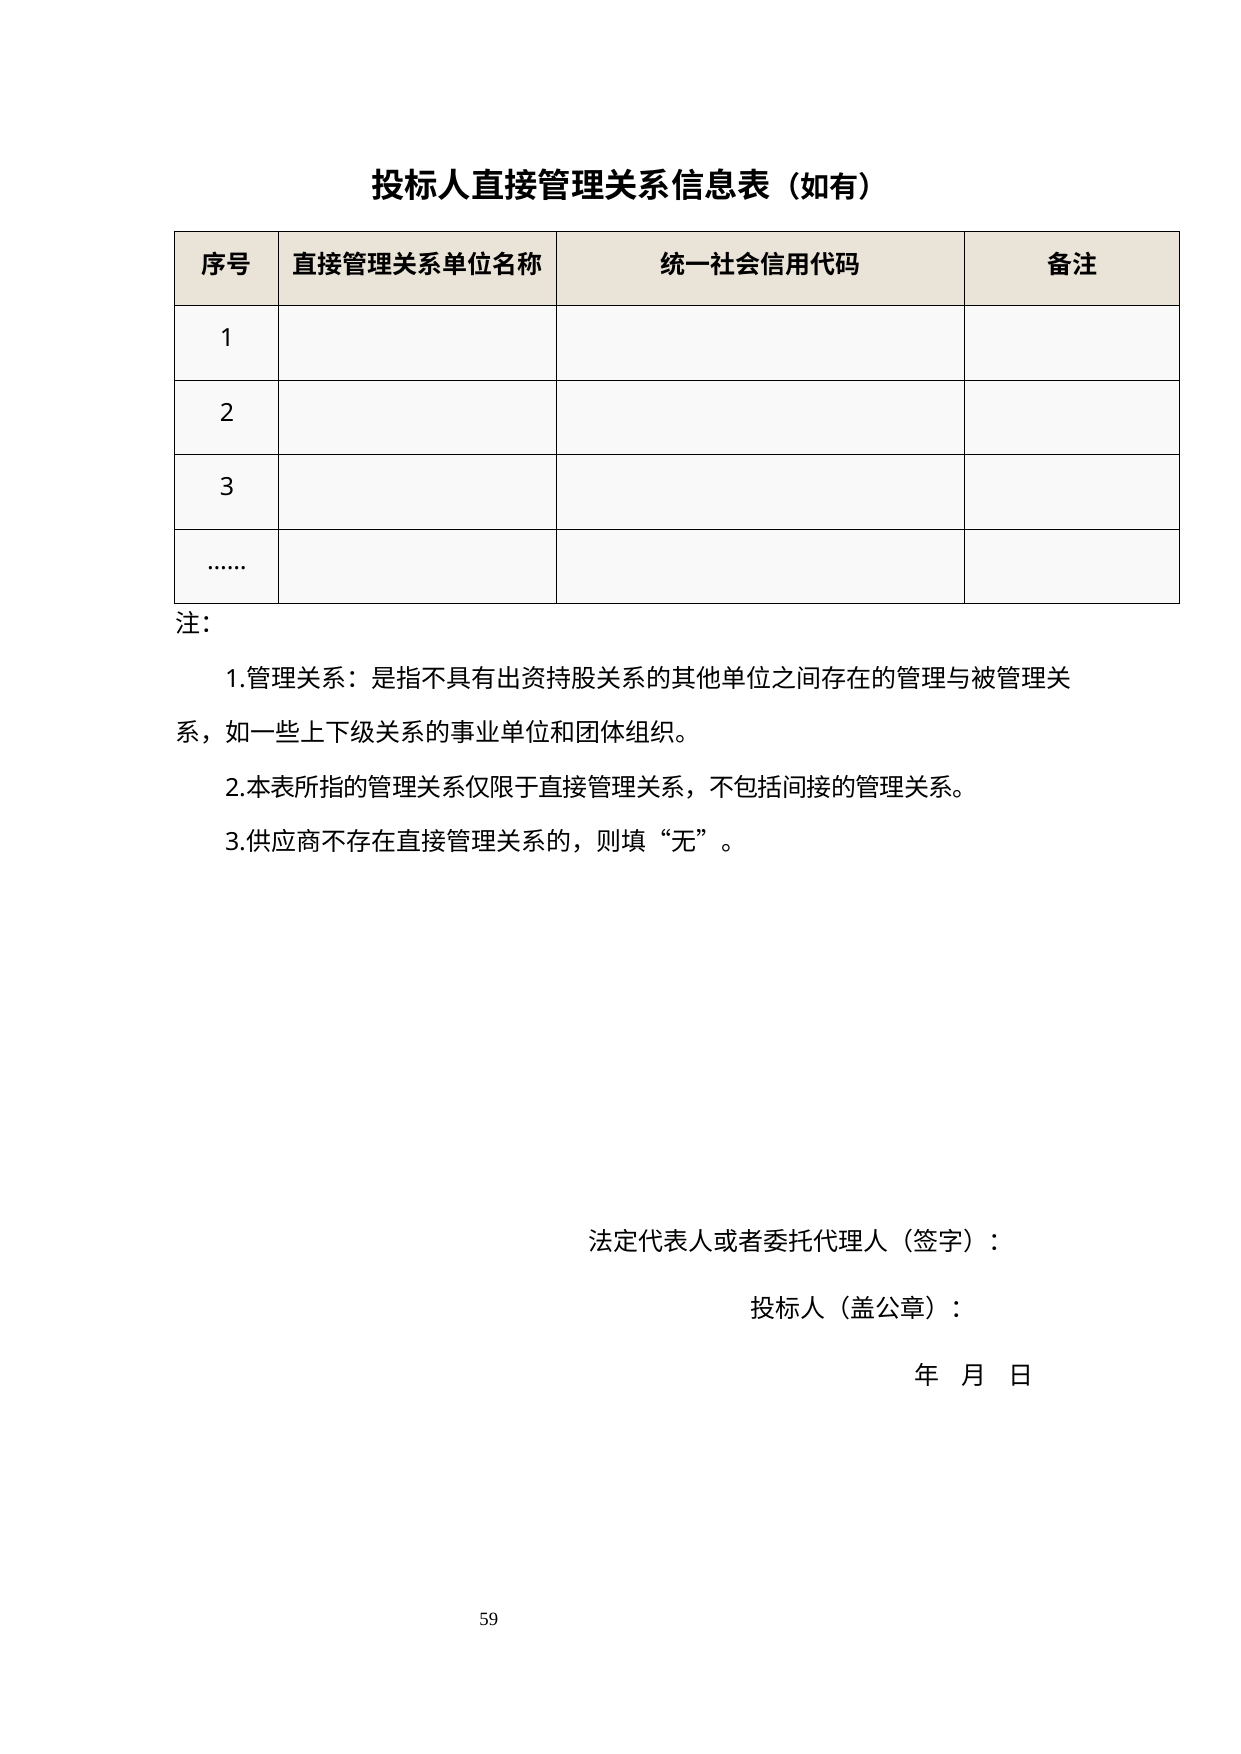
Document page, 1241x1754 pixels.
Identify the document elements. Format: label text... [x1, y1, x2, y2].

table_cell [965, 530, 1179, 603]
table_cell [557, 306, 964, 380]
text 注： [175, 604, 1084, 640]
text 投标人（盖公章）： [175, 1289, 1034, 1325]
text 1.管理关系：是指不具有出资持股关系的其他单位之间存在的管理与被管理关系，如一些上下级关系的事业单位和团体组织。 [175, 658, 1084, 749]
table_cell [279, 530, 556, 603]
table_cell [279, 306, 556, 380]
table_cell [557, 381, 964, 454]
table_cell [279, 381, 556, 454]
text 法定代表人或者委托代理人（签字）： [175, 1222, 1034, 1258]
table_cell [279, 455, 556, 528]
table_header 序号 [175, 232, 278, 305]
table_cell 2 [175, 381, 278, 454]
table_header 统一社会信用代码 [557, 232, 964, 305]
table_header 直接管理关系单位名称 [279, 232, 556, 305]
table_cell [557, 455, 964, 528]
table_header 备注 [965, 232, 1179, 305]
text 3.供应商不存在直接管理关系的，则填“无”。 [175, 821, 1084, 858]
text 投标人直接管理关系信息表（如有） [175, 158, 1084, 207]
table_cell [965, 455, 1179, 528]
text 2.本表所指的管理关系仅限于直接管理关系，不包括间接的管理关系。 [175, 767, 1084, 803]
table_cell [965, 381, 1179, 454]
table_cell 3 [175, 455, 278, 528]
table_cell 1 [175, 306, 278, 380]
table_cell …… [175, 530, 278, 603]
table_cell [557, 530, 964, 603]
text 年 月 日 [175, 1356, 1034, 1392]
table_cell [965, 306, 1179, 380]
